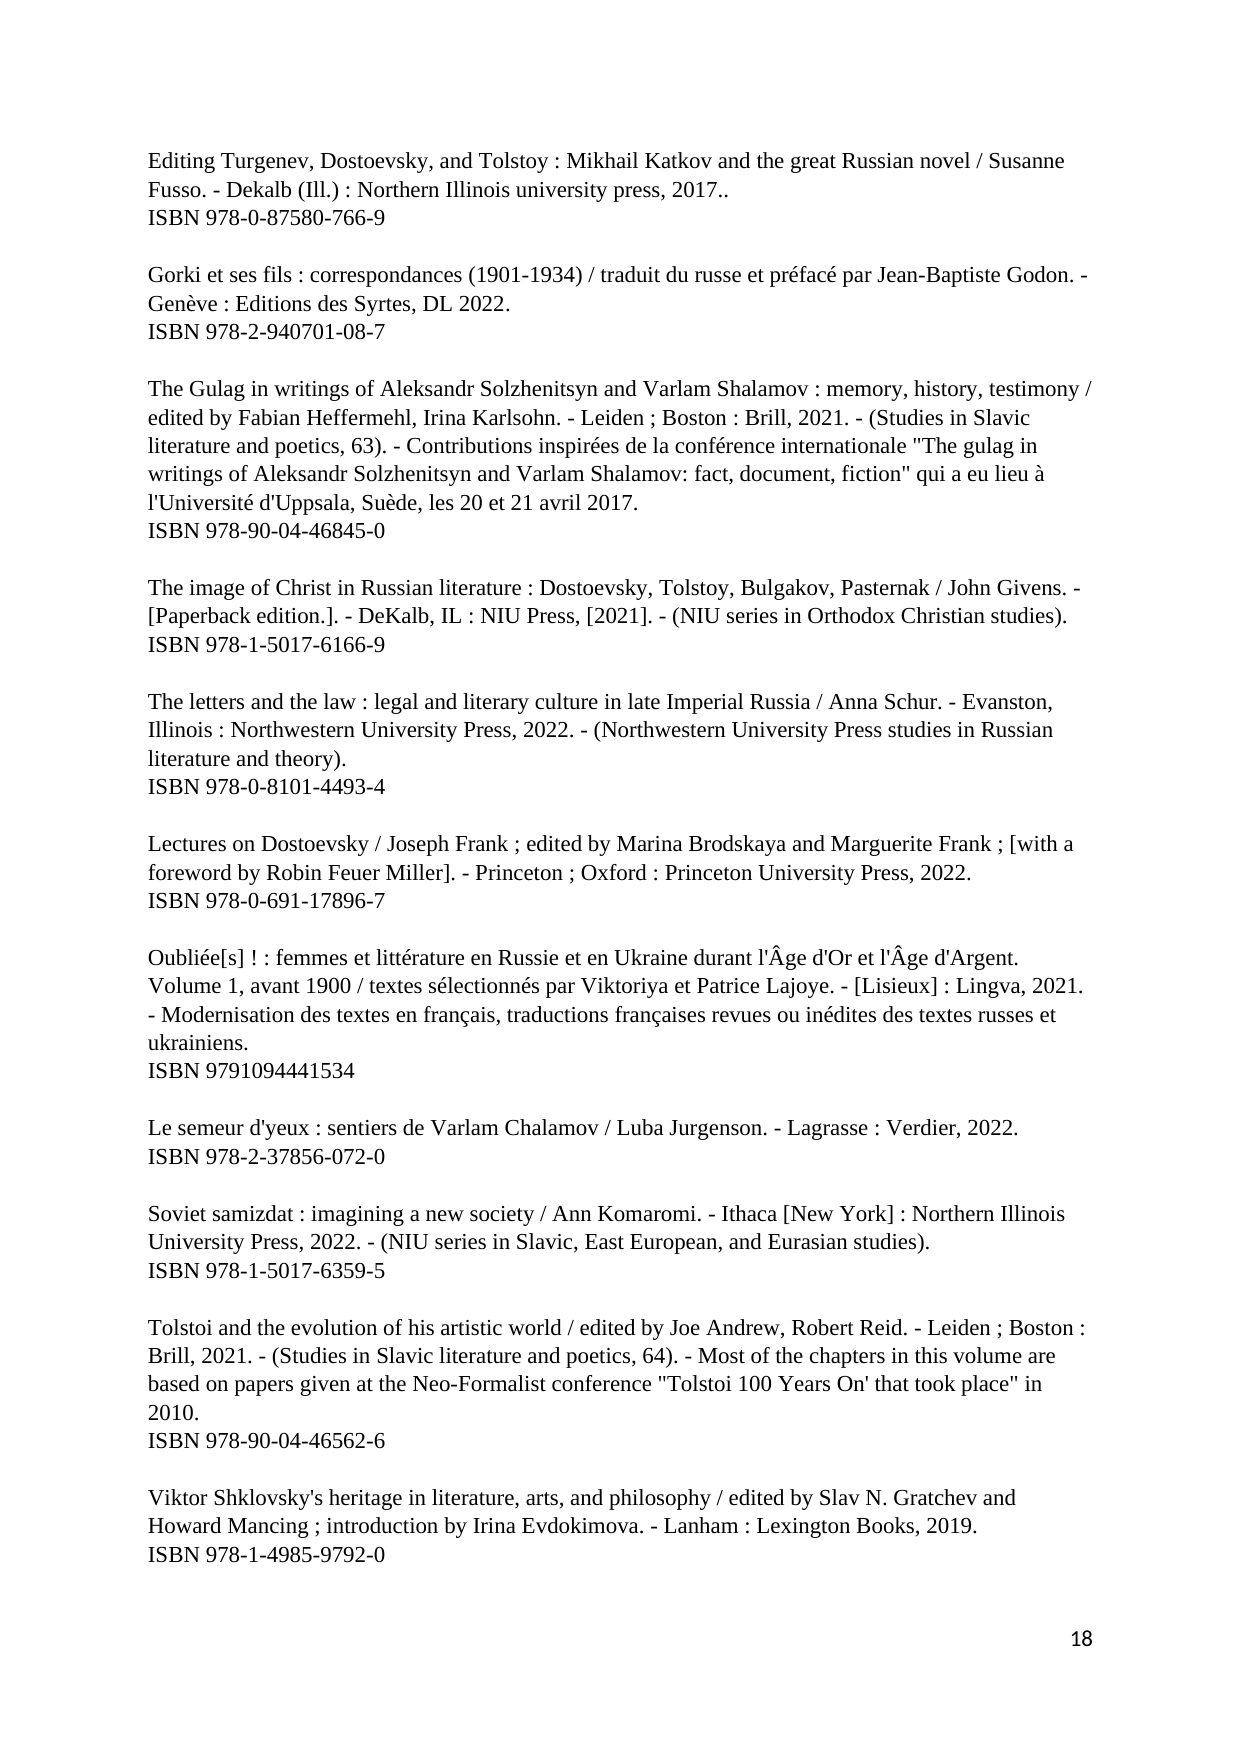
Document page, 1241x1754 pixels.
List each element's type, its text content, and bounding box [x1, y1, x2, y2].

text The letters and the law : legal and literary culture in late Imperial Russia / Anna Schur. - Evanston, Illinois : Northwestern University Press, 2022. - (Northwestern University Press studies in Russian literature and theory). ISBN 978-0-8101-4493-4 [148, 688, 1093, 799]
text Oubliée[s] ! : femmes et littérature en Russie et en Ukraine durant l'Âge d'Or et l'Âge d'Argent. Volume 1, avant 1900 / textes sélectionnés par Viktoriya et Patrice Lajoye. - [Lisieux] : Lingva, 2021. - Modernisation des textes en français, traductions françaises revues ou inédites des textes russes et ukrainiens. ISBN 9791094441534 [148, 944, 1093, 1084]
text Le semeur d'yeux : sentiers de Varlam Chalamov / Luba Jurgenson. - Lagrasse : Verdier, 2022. ISBN 978-2-37856-072-0 [148, 1114, 1093, 1169]
text ISBN 978-1-5017-6359-5 [148, 1257, 1093, 1283]
text ISBN 978-90-04-46845-0 [148, 517, 1093, 544]
text ISBN 978-2-940701-08-7 [148, 318, 1093, 344]
text ISBN 978-90-04-46562-6 [148, 1427, 1093, 1454]
text Soviet samizdat : imagining a new society / Ann Komaromi. - Ithaca [New York] : Northern Illinois University Press, 2022. - (NIU series in Slavic, East European, and Eurasian studies). [148, 1200, 1093, 1254]
text The Gulag in writings of Aleksandr Solzhenitsyn and Varlam Shalamov : memory, history, testimony / edited by Fabian Heffermehl, Irina Karlsohn. - Leiden ; Boston : Brill, 2021. - (Studies in Slavic literature and poetics, 63). - Contributions inspirées de la conférence internationale "The gulag in writings of Aleksandr Solzhenitsyn and Varlam Shalamov: fact, document, fiction" qui a eu lieu à l'Université d'Uppsala, Suède, les 20 et 21 avril 2017. [148, 375, 1093, 515]
text Editing Turgenev, Dostoevsky, and Tolstoy : Mikhail Katkov and the great Russian novel / Susanne Fusso. - Dekalb (Ill.) : Northern Illinois university press, 2017.. ISBN 978-0-87580-766-9 [148, 148, 1093, 231]
text Viktor Shklovsky's heritage in literature, arts, and philosophy / edited by Slav N. Gratchev and Howard Mancing ; introduction by Irina Evdokimova. - Lanham : Lexington Books, 2019. ISBN 978-1-4985-9792-0 [148, 1484, 1093, 1567]
text Gorki et ses fils : correspondances (1901-1934) / traduit du russe et préfacé par Jean-Baptiste Godon. - Genève : Editions des Syrtes, DL 2022. [148, 261, 1093, 316]
text Tolstoi and the evolution of his artistic world / edited by Joe Andrew, Robert Reid. - Leiden ; Boston : Brill, 2021. - (Studies in Slavic literature and poetics, 64). - Most of the chapters in this volume are based on papers given at the Neo-Formalist conference "Tolstoi 100 Years On' that took place" in 2010. [148, 1313, 1093, 1425]
text The image of Christ in Russian literature : Dostoevsky, Tolstoy, Bulgakov, Pasternak / John Givens. - [Paperback edition.]. - DeKalb, IL : NIU Press, [2021]. - (NIU series in Orthodox Christian studies). [148, 574, 1093, 629]
text Lectures on Dostoevsky / Joseph Frank ; edited by Marina Brodskaya and Marguerite Frank ; [with a foreword by Robin Feuer Miller]. - Princeton ; Oxford : Princeton University Press, 2022. ISBN 978-0-691-17896-7 [148, 802, 1093, 913]
text ISBN 978-1-5017-6166-9 [148, 631, 1093, 657]
